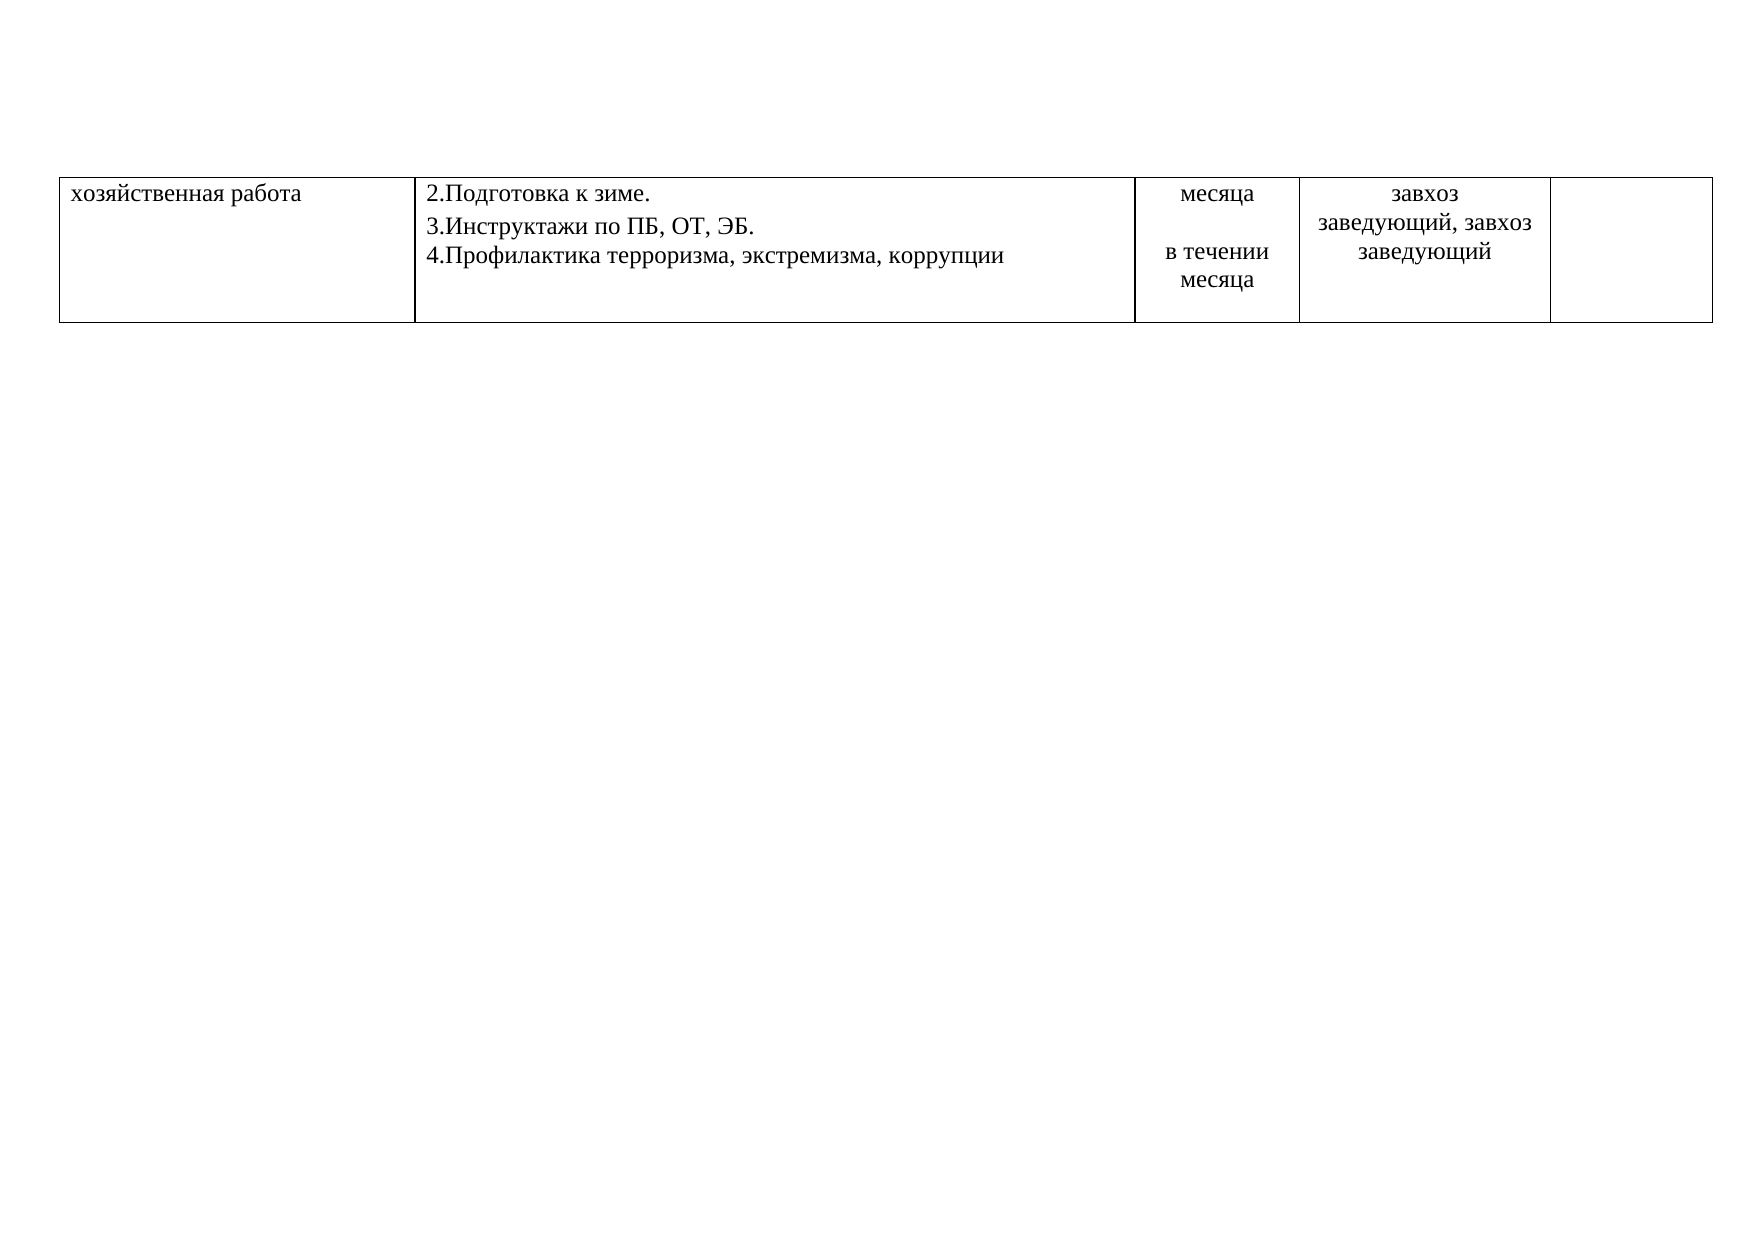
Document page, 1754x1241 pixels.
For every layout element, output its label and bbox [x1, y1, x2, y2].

table_cell [1136, 178, 1299, 322]
table_cell [1551, 178, 1712, 322]
table_cell [1300, 178, 1550, 322]
table_cell [416, 178, 1134, 322]
table_cell [60, 178, 414, 322]
